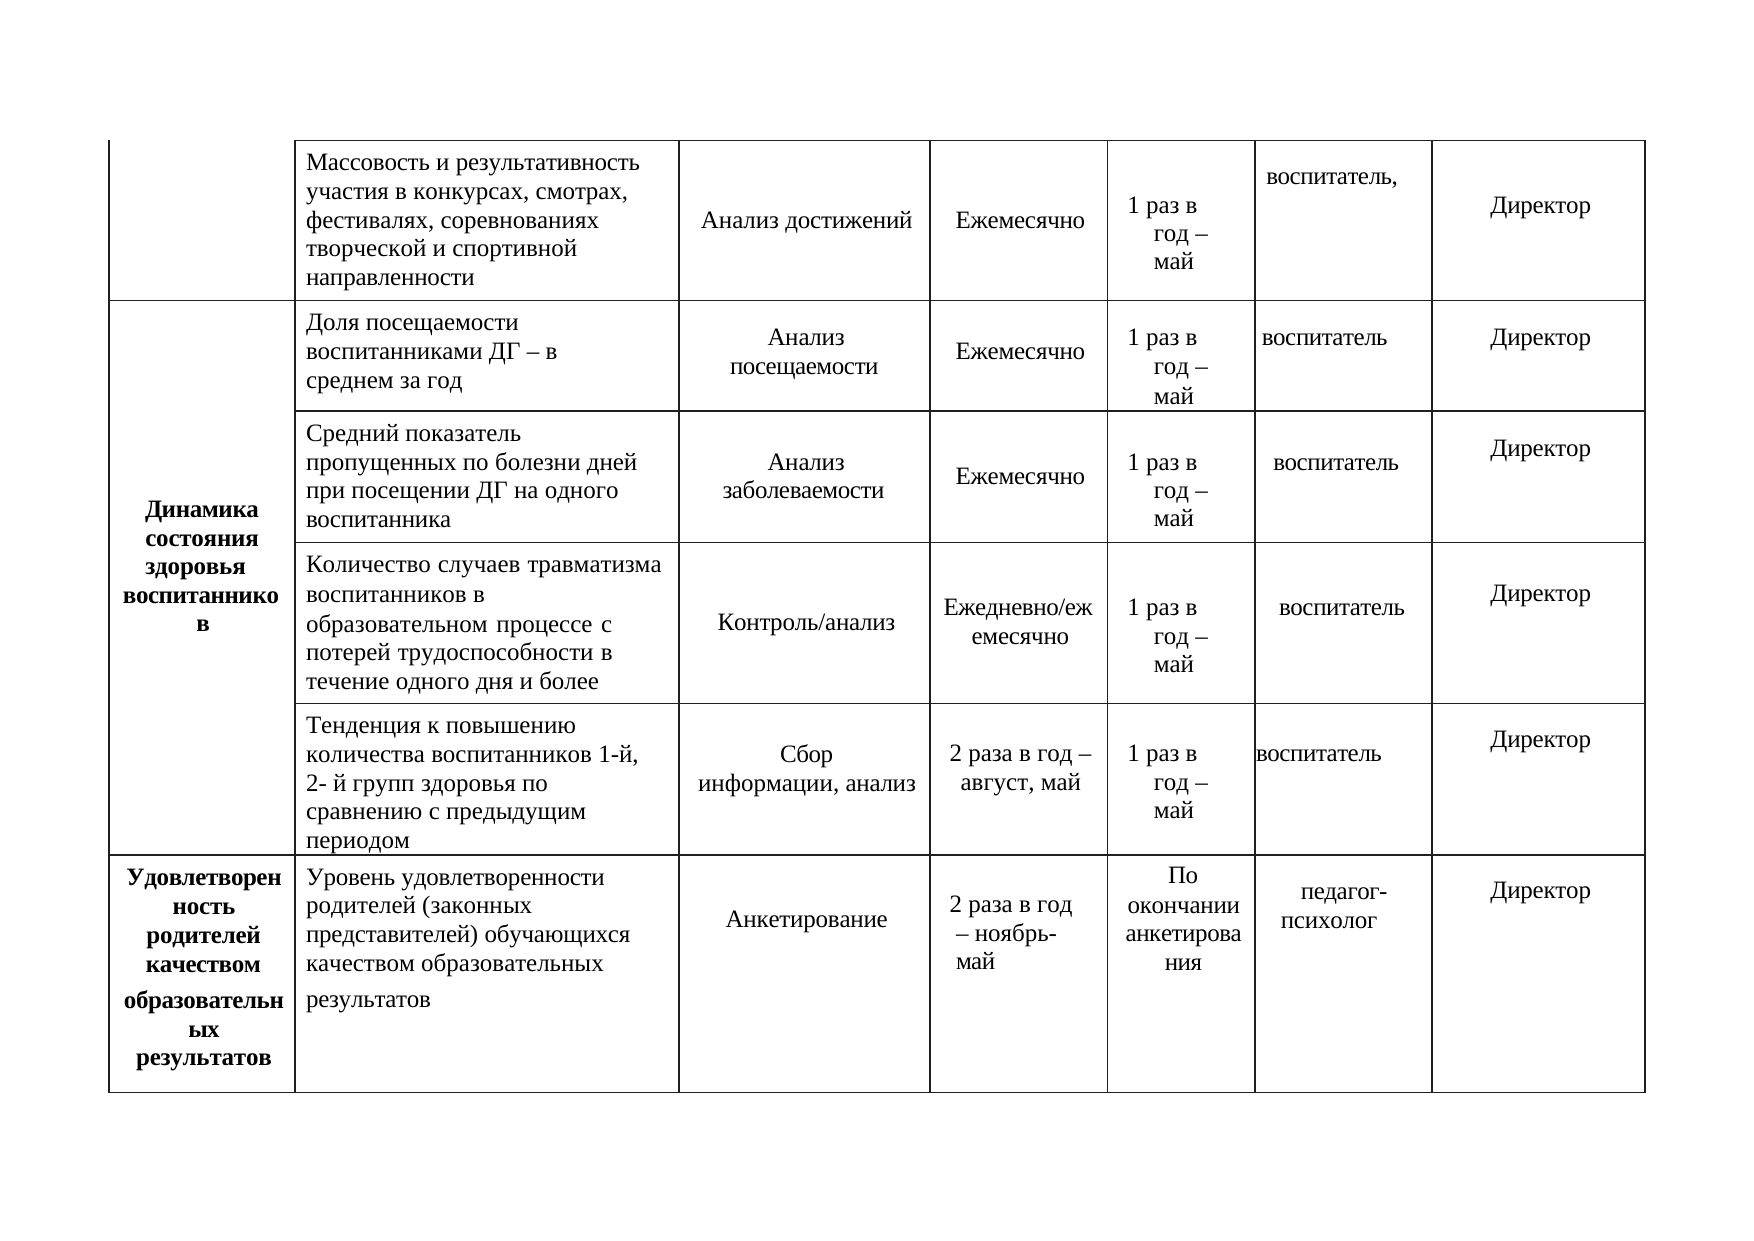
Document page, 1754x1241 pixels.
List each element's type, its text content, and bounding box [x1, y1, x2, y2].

table_cell воспитатель [1256, 301, 1431, 410]
table_cell Анализ посещаемости [680, 301, 929, 410]
table_cell Тенденция к повышению количества воспитанников 1-й, 2- й групп здоровья по сравнению с предыдущим периодом [296, 704, 678, 854]
table_cell Анкетирование [680, 856, 929, 1092]
table_cell Динамика состояния здоровья воспитаннико в [110, 301, 294, 854]
table_header Анализ достижений [680, 141, 929, 299]
table_header Массовость и результативность участия в конкурсах, смотрах, фестивалях, соревнованиях творческой и спортивной направленности [296, 141, 678, 299]
table_cell Директор [1433, 301, 1644, 410]
table_cell Директор [1433, 543, 1644, 702]
table_header воспитатель, [1256, 141, 1431, 299]
table_cell воспитатель [1256, 412, 1431, 542]
table_cell Директор [1433, 704, 1644, 854]
table_cell Удовлетворен ность родителей качеством образовательн ых результатов [110, 856, 294, 1092]
table_header Ежемесячно [931, 141, 1107, 299]
table_cell 1 раз в год – май [1108, 301, 1254, 410]
table_header [110, 140, 294, 299]
table_cell Средний показатель пропущенных по болезни дней при посещении ДГ на одного воспитанника [296, 412, 678, 542]
table_cell воспитатель [1256, 704, 1431, 854]
table_cell 1 раз в год – май [1108, 543, 1254, 702]
table_cell Уровень удовлетворенности родителей (законных представителей) обучающихся качеством образовательных результатов [296, 856, 678, 1092]
table_header Директор [1433, 141, 1644, 299]
table_cell 1 раз в год – май [1108, 412, 1254, 542]
table_cell Ежемесячно [931, 301, 1107, 410]
table_cell 2 раза в год – август, май [931, 704, 1107, 854]
table_cell Количество случаев травматизма воспитанников в образовательном процессе с потерей трудоспособности в течение одного дня и более [296, 543, 678, 702]
table_cell 1 раз в год – май [1108, 704, 1254, 854]
table_cell воспитатель [1256, 543, 1431, 702]
table_cell По окончании анкетирова ния [1108, 856, 1254, 1092]
table_cell Анализ заболеваемости [680, 412, 929, 542]
table_cell Ежемесячно [931, 412, 1107, 542]
table_cell Директор [1433, 412, 1644, 542]
table_cell 2 раза в год – ноябрь- май [931, 856, 1107, 1092]
table_cell Контроль/анализ [680, 543, 929, 702]
table_header 1 раз в год – май [1108, 141, 1254, 299]
table_cell Сбор информации, анализ [680, 704, 929, 854]
table_cell Доля посещаемости воспитанниками ДГ – в среднем за год [296, 301, 678, 410]
table_cell Директор [1433, 856, 1644, 1092]
table_cell Ежедневно/еж емесячно [931, 543, 1107, 702]
table_cell педагог- психолог [1256, 856, 1431, 1092]
